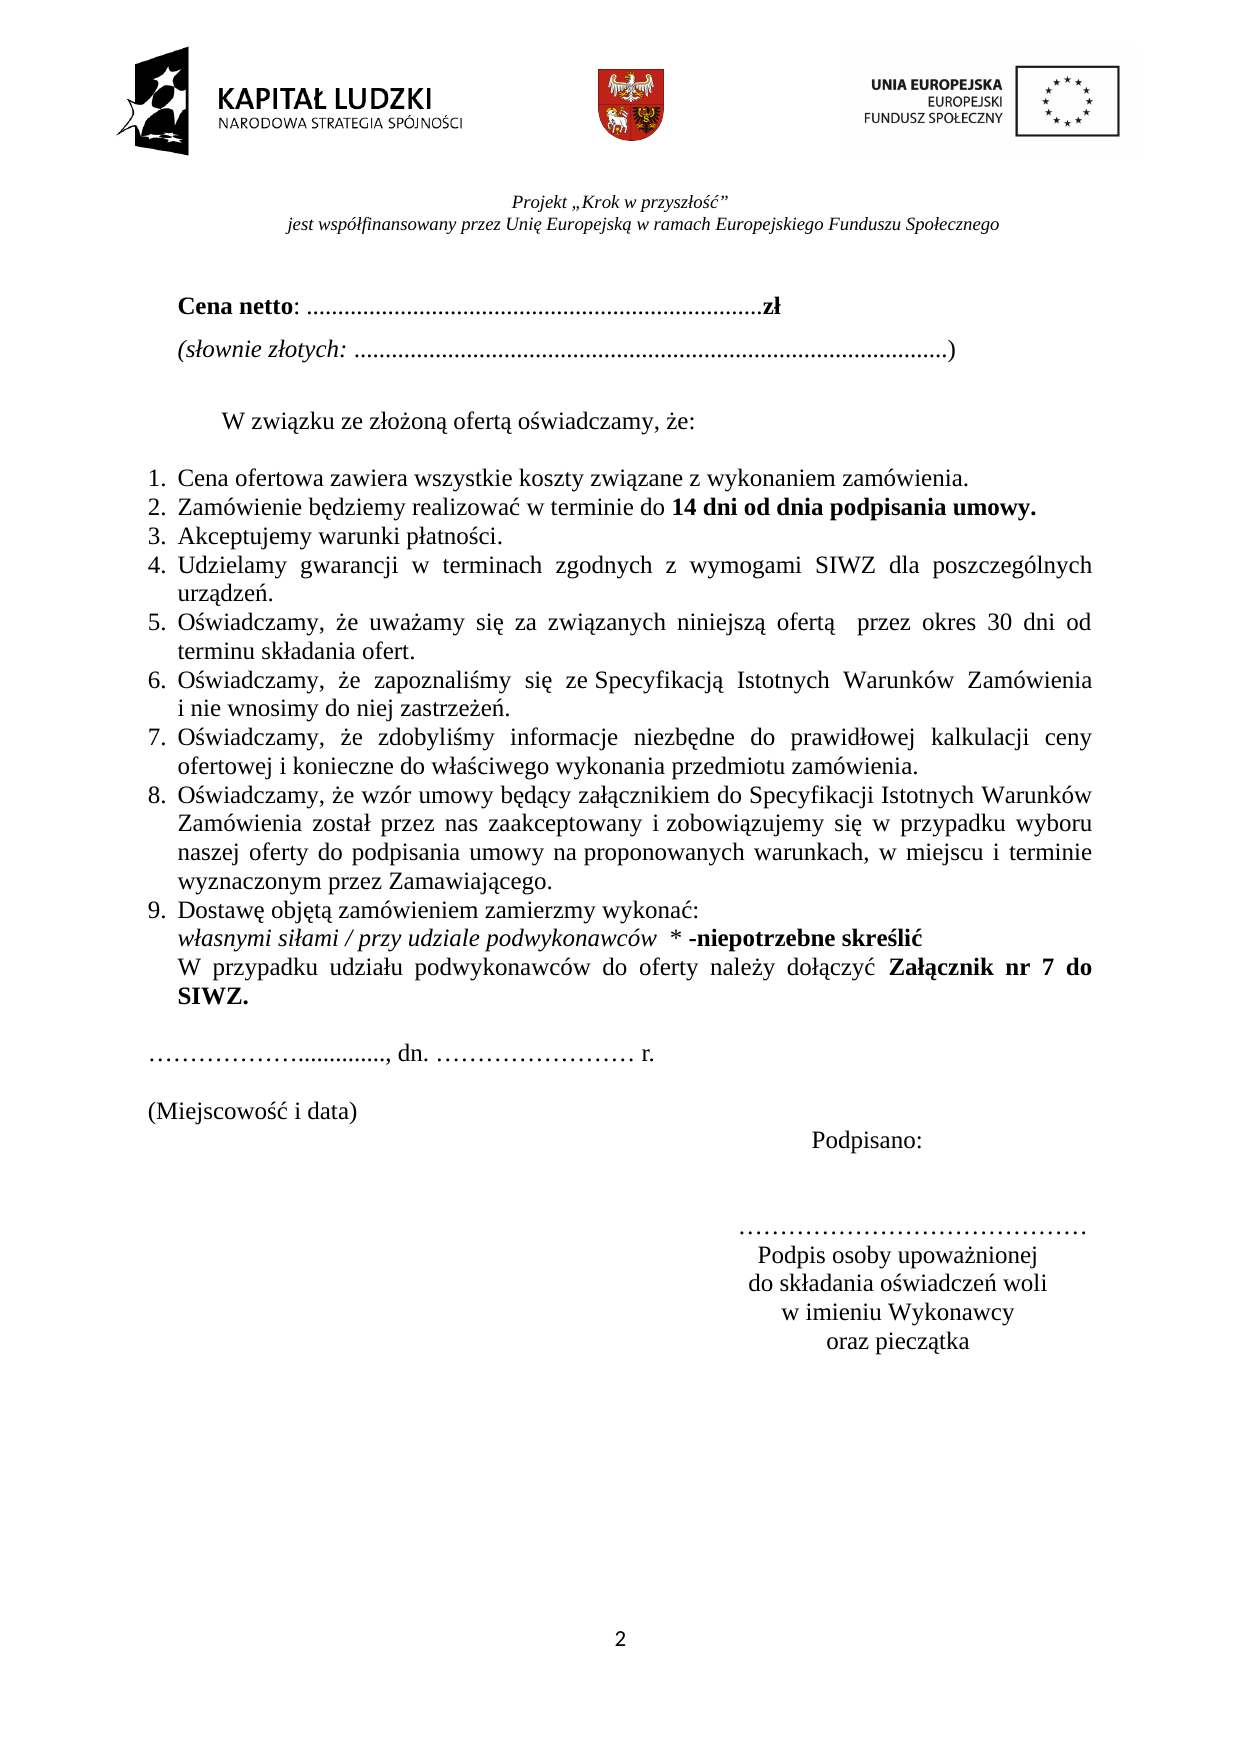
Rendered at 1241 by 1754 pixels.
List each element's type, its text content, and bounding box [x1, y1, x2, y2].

picture [598, 69, 664, 141]
list Oświadczamy, że zapoznaliśmy się ze Specyfikacją Istotnych Warunków Zamówienia i nie wnosimy do niej zastrzeżeń. [148, 665, 1093, 722]
text ……………….............., dn. …………………… r. [148, 1038, 1093, 1067]
text (słownie złotych: ...............................................................................................) [177, 334, 1093, 363]
text (Miejscowość i data) [148, 1096, 1093, 1125]
picture [67, 0, 516, 209]
list Cena ofertowa zawiera wszystkie koszty związane z wykonaniem zamówienia. [148, 463, 1093, 492]
text Cena netto: .........................................................................zł [177, 291, 1093, 320]
list Udzielamy gwarancji w terminach zgodnych z wymogami SIWZ dla poszczególnych urządzeń. [148, 550, 1093, 607]
picture [843, 46, 1140, 156]
text W przypadku udziału podwykonawców do oferty należy dołączyć Załącznik nr 7 do SIWZ. [177, 952, 1093, 1010]
text Podpisano: [811, 1125, 1093, 1153]
list Akceptujemy warunki płatności. [148, 521, 1093, 550]
text Podpis osoby upoważnionej do składania oświadczeń woli w imieniu Wykonawcy oraz pieczątka [710, 1240, 1085, 1355]
list Zamówienie będziemy realizować w terminie do 14 dni od dnia podpisania umowy. [148, 492, 1093, 521]
text …………………………………… [738, 1211, 1093, 1240]
list Oświadczamy, że zdobyliśmy informacje niezbędne do prawidłowej kalkulacji ceny ofertowej i konieczne do właściwego wykonania przedmiotu zamówienia. [148, 722, 1093, 780]
list Oświadczamy, że wzór umowy będący załącznikiem do Specyfikacji Istotnych Warunków Zamówienia został przez nas zaakceptowany i zobowiązujemy się w przypadku wyboru naszej oferty do podpisania umowy na proponowanych warunkach, w miejscu i terminie wyznaczonym przez Zamawiającego. [148, 780, 1093, 895]
text W związku ze złożoną ofertą oświadczamy, że: [148, 406, 1093, 435]
list Oświadczamy, że uważamy się za związanych niniejszą ofertą przez okres 30 dni od terminu składania ofert. [148, 607, 1093, 665]
list Dostawę objętą zamówieniem zamierzmy wykonać: [148, 895, 1093, 923]
text własnymi siłami / przy udziale podwykonawców * -niepotrzebne skreślić [177, 923, 1093, 952]
